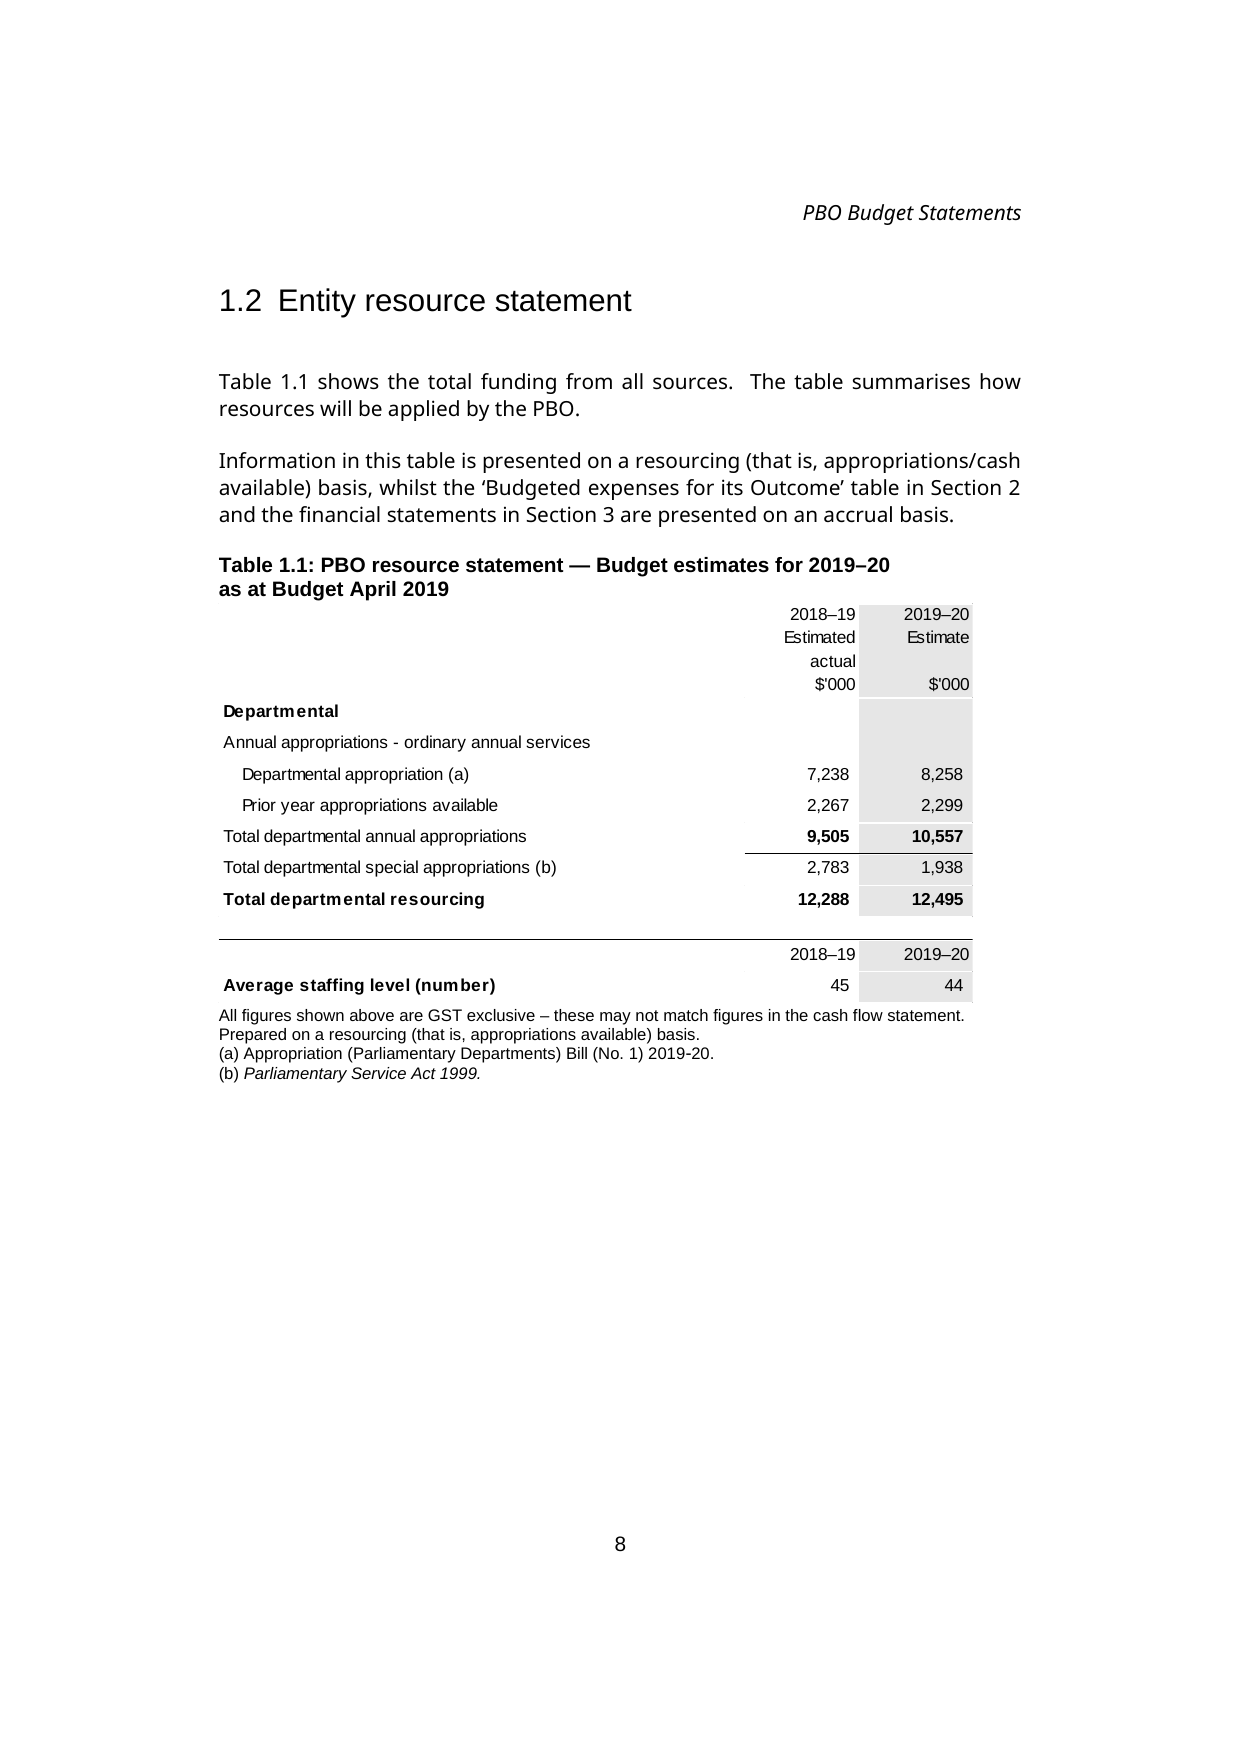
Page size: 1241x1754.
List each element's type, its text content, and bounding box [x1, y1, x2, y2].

text Information in this table is presented on a resourcing (that is, appropriations/cash available) basis, whilst the ‘Budgeted expenses for its Outcome’ table in Section 2 and the financial statements in Section 3 are presented on an accrual basis. [218, 447, 1022, 528]
subtitle Table 1.1: PBO resource statement — Budget estimates for 2019–20 as at Budget April 2019 [218, 553, 1022, 601]
text All figures shown above are GST exclusive – these may not match figures in the cash flow statement. [218, 1006, 1022, 1025]
text (a) Appropriation (Parliamentary Departments) Bill (No. 1) 201920. [218, 1044, 1022, 1063]
text Prepared on a resourcing (that is, appropriations available) basis. [218, 1025, 1022, 1044]
text (b) Parliamentary Service Act 1999. [218, 1063, 1022, 1083]
subtitle 1.2 Entity resource statement [218, 282, 1022, 318]
text Table 1.1 shows the total funding from all sources. The table summarises how resources will be applied by the PBO. [218, 368, 1022, 422]
